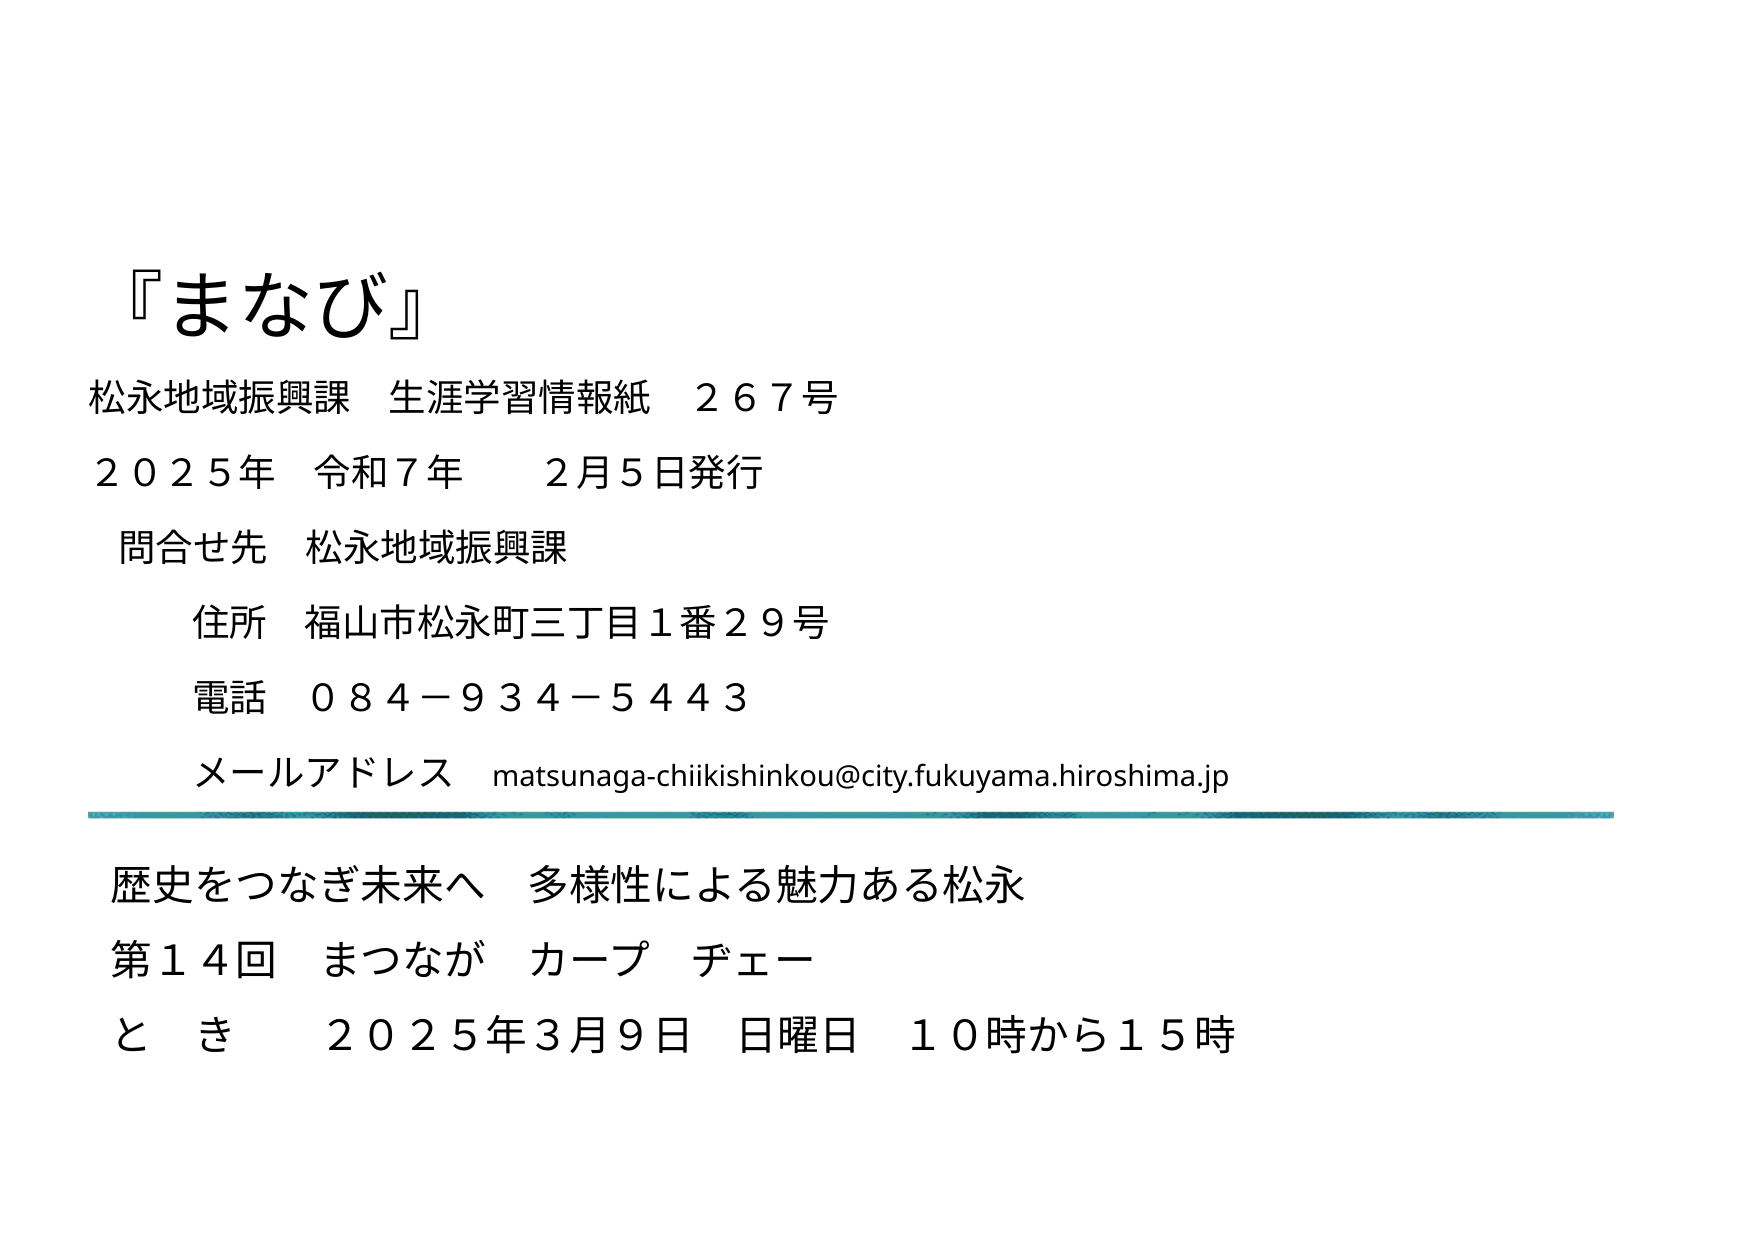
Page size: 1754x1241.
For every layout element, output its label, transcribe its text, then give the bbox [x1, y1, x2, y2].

text 住所 福山市松永町三丁目１番２９号 [192, 583, 1636, 658]
text 問合せ先 松永地域振興課 [118, 508, 1636, 583]
text メールアドレス matsunaga-chiikishinkou@city.fukuyama.hiroshima.jp [192, 733, 1636, 808]
text と き ２０２５年３月９日 日曜日 １０時から１５時 [111, 995, 1636, 1070]
text 歴史をつなぎ未来へ 多様性による魅力ある松永 [111, 845, 1636, 920]
text 第１４回 まつなが カープ ヂェー [111, 920, 1636, 995]
text 電話 ０８４－９３４－５４４３ [192, 658, 1636, 733]
text ２０２５年 令和７年 ２月５日発行 [89, 433, 1632, 508]
picture [88, 807, 1614, 824]
text 松永地域振興課 生涯学習情報紙 ２６７号 [89, 358, 1636, 433]
text 『まなび』 [89, 245, 1636, 358]
